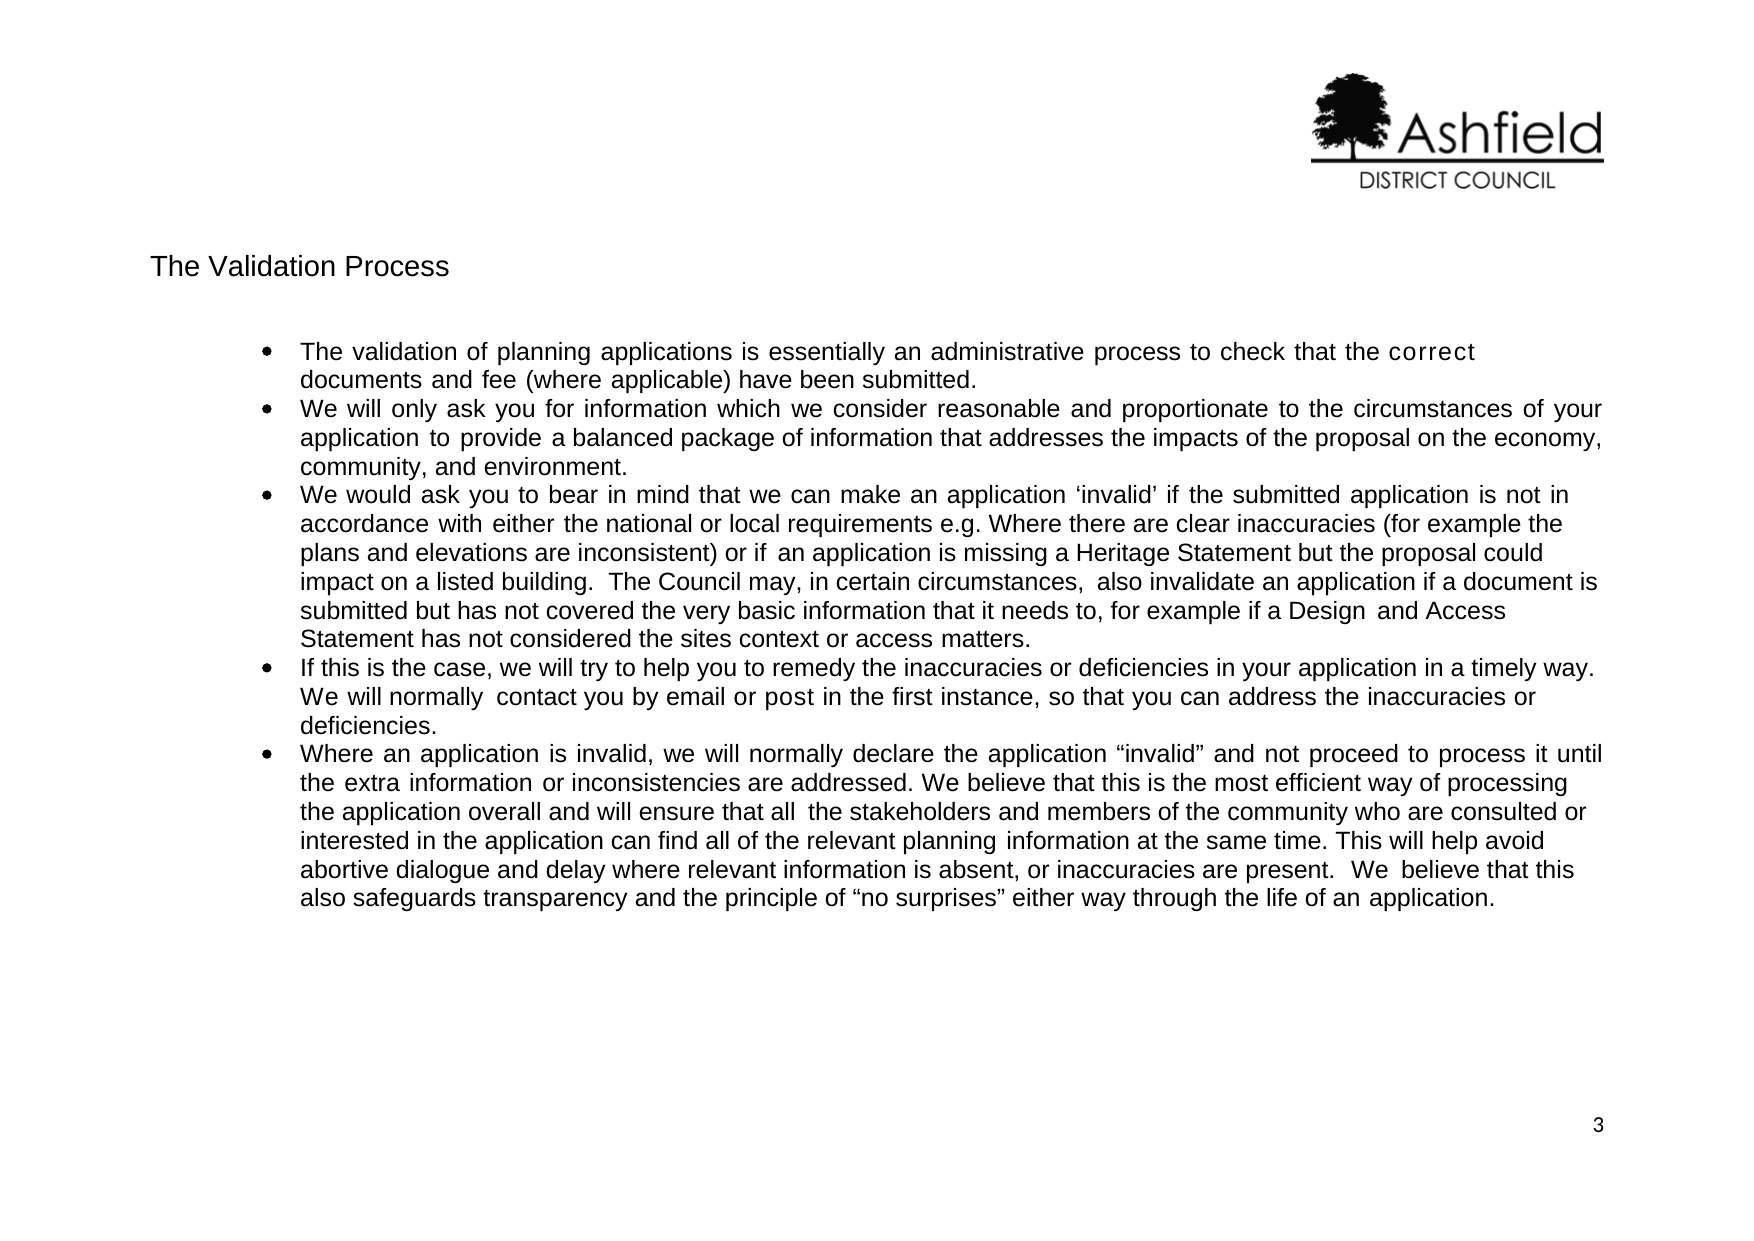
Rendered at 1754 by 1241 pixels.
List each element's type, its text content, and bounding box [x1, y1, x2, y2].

list Where an application is invalid, we will normally declare the application “invalid” and not proceed to process it until the extra information or inconsistencies are addressed. We believe that this is the most efficient way of processing the application overall and will ensure that all the stakeholders and members of the community who are consulted or interested in the application can find all of the relevant planning information at the same time. This will help avoid abortive dialogue and delay where relevant information is absent, or inaccuracies are present. We believe that this also safeguards transparency and the principle of “no surprises” either way through the life of an application. [262, 739, 1604, 912]
list We will only ask you for information which we consider reasonable and proportionate to the circumstances of your application to provide a balanced package of information that addresses the impacts of the proposal on the economy, community, and environment. [262, 394, 1604, 481]
picture [1311, 73, 1604, 195]
subtitle The Validation Process [150, 249, 1604, 282]
list We would ask you to bear in mind that we can make an application ‘invalid’ if the submitted application is not in accordance with either the national or local requirements e.g. Where there are clear inaccuracies (for example the plans and elevations are inconsistent) or if an application is missing a Heritage Statement but the proposal could impact on a listed building. The Council may, in certain circumstances, also invalidate an application if a document is submitted but has not covered the very basic information that it needs to, for example if a Design and Access Statement has not considered the sites context or access matters. [262, 481, 1604, 653]
list The validation of planning applications is essentially an administrative process to check that the correct documents and fee (where applicable) have been submitted. [262, 337, 1604, 394]
list If this is the case, we will try to help you to remedy the inaccuracies or deficiencies in your application in a timely way. We will normally contact you by email or post in the first instance, so that you can address the inaccuracies or deficiencies. [262, 653, 1604, 739]
